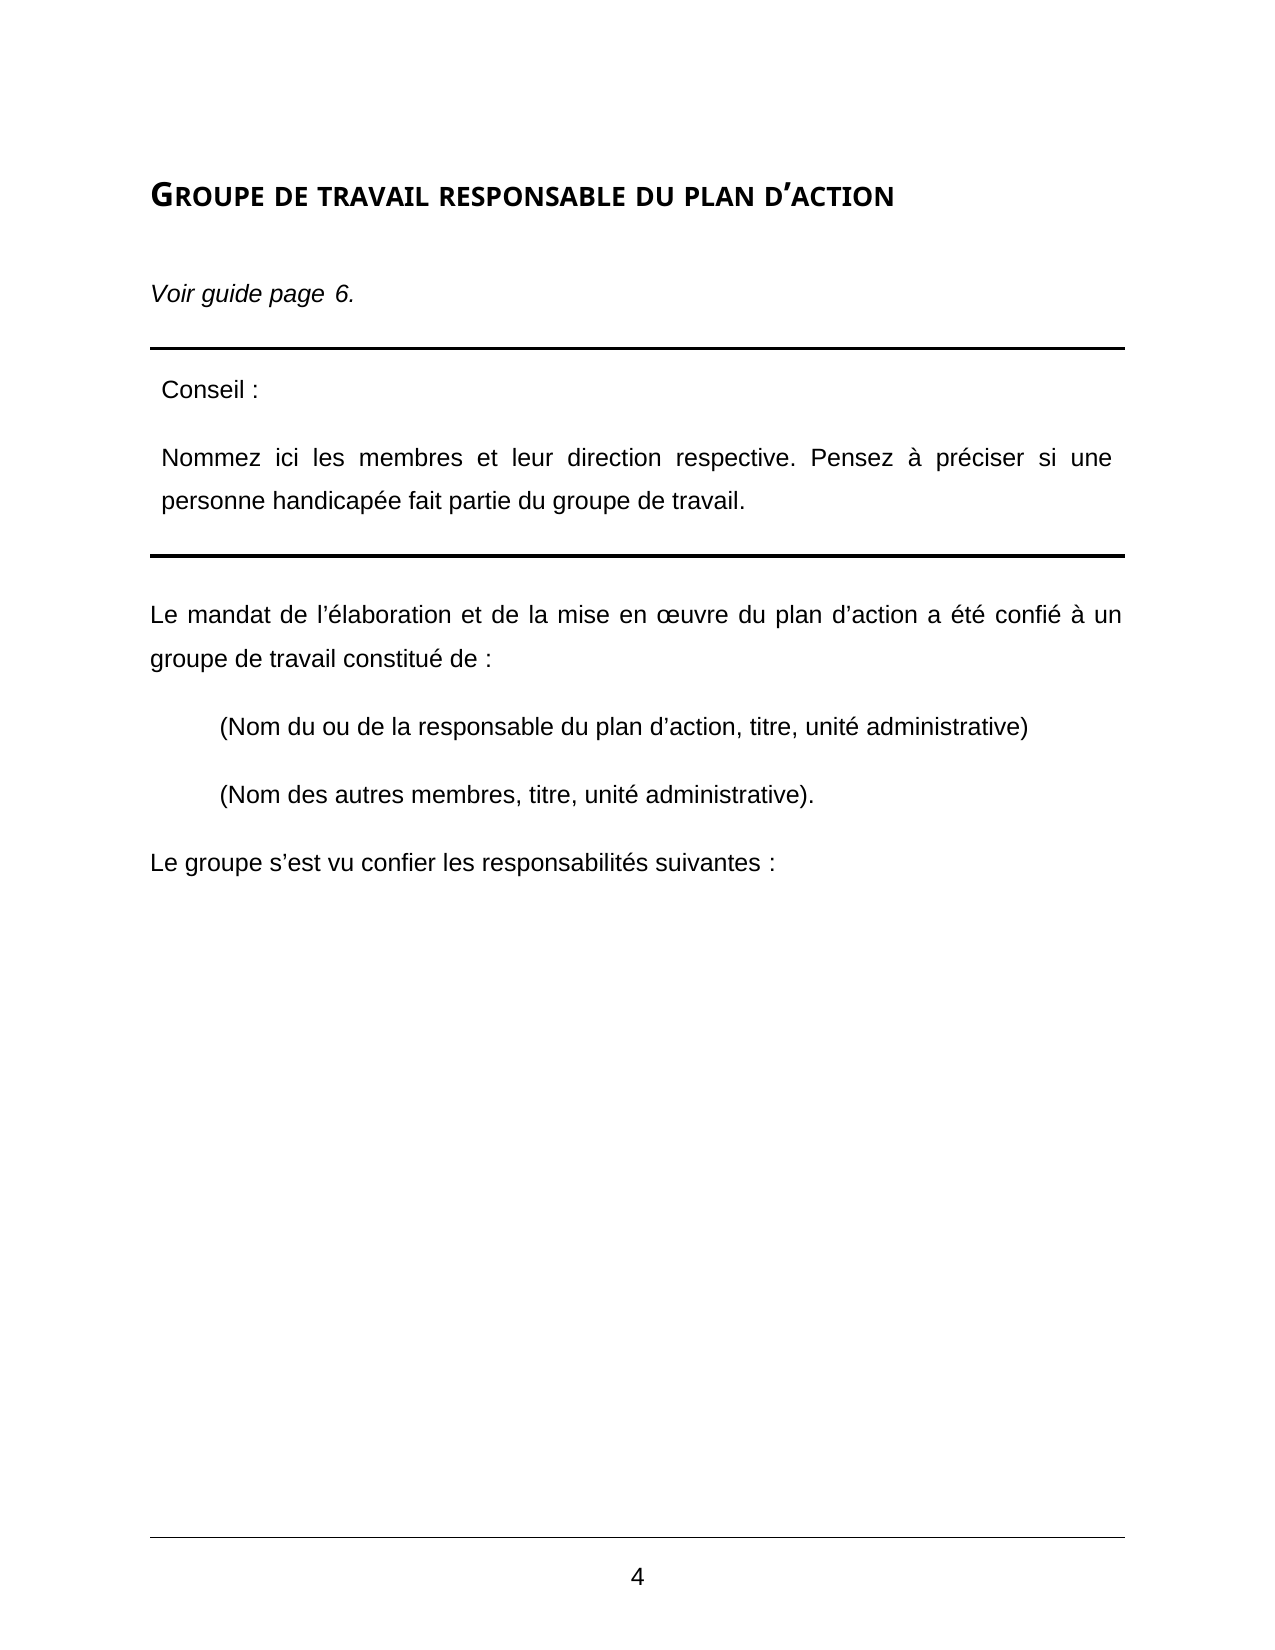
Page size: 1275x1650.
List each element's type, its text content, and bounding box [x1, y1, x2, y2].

table_header Conseil : Nommez ici les membres et leur direction respective. Pensez à préciser si une personne handicapée fait partie du groupe de travail. [150, 350, 1125, 554]
text Groupe de travail responsable du plan d’action [150, 171, 1125, 216]
text Le mandat de l’élaboration et de la mise en œuvre du plan d’action a été confié à un groupe de travail constitué de : [150, 601, 1125, 672]
text (Nom des autres membres, titre, unité administrative). [150, 780, 1125, 809]
text (Nom du ou de la responsable du plan d’action, titre, unité administrative) [150, 712, 1125, 741]
text Voir guide page 6. [150, 279, 1125, 307]
text Le groupe s’est vu confier les responsabilités suivantes : [150, 848, 1125, 877]
